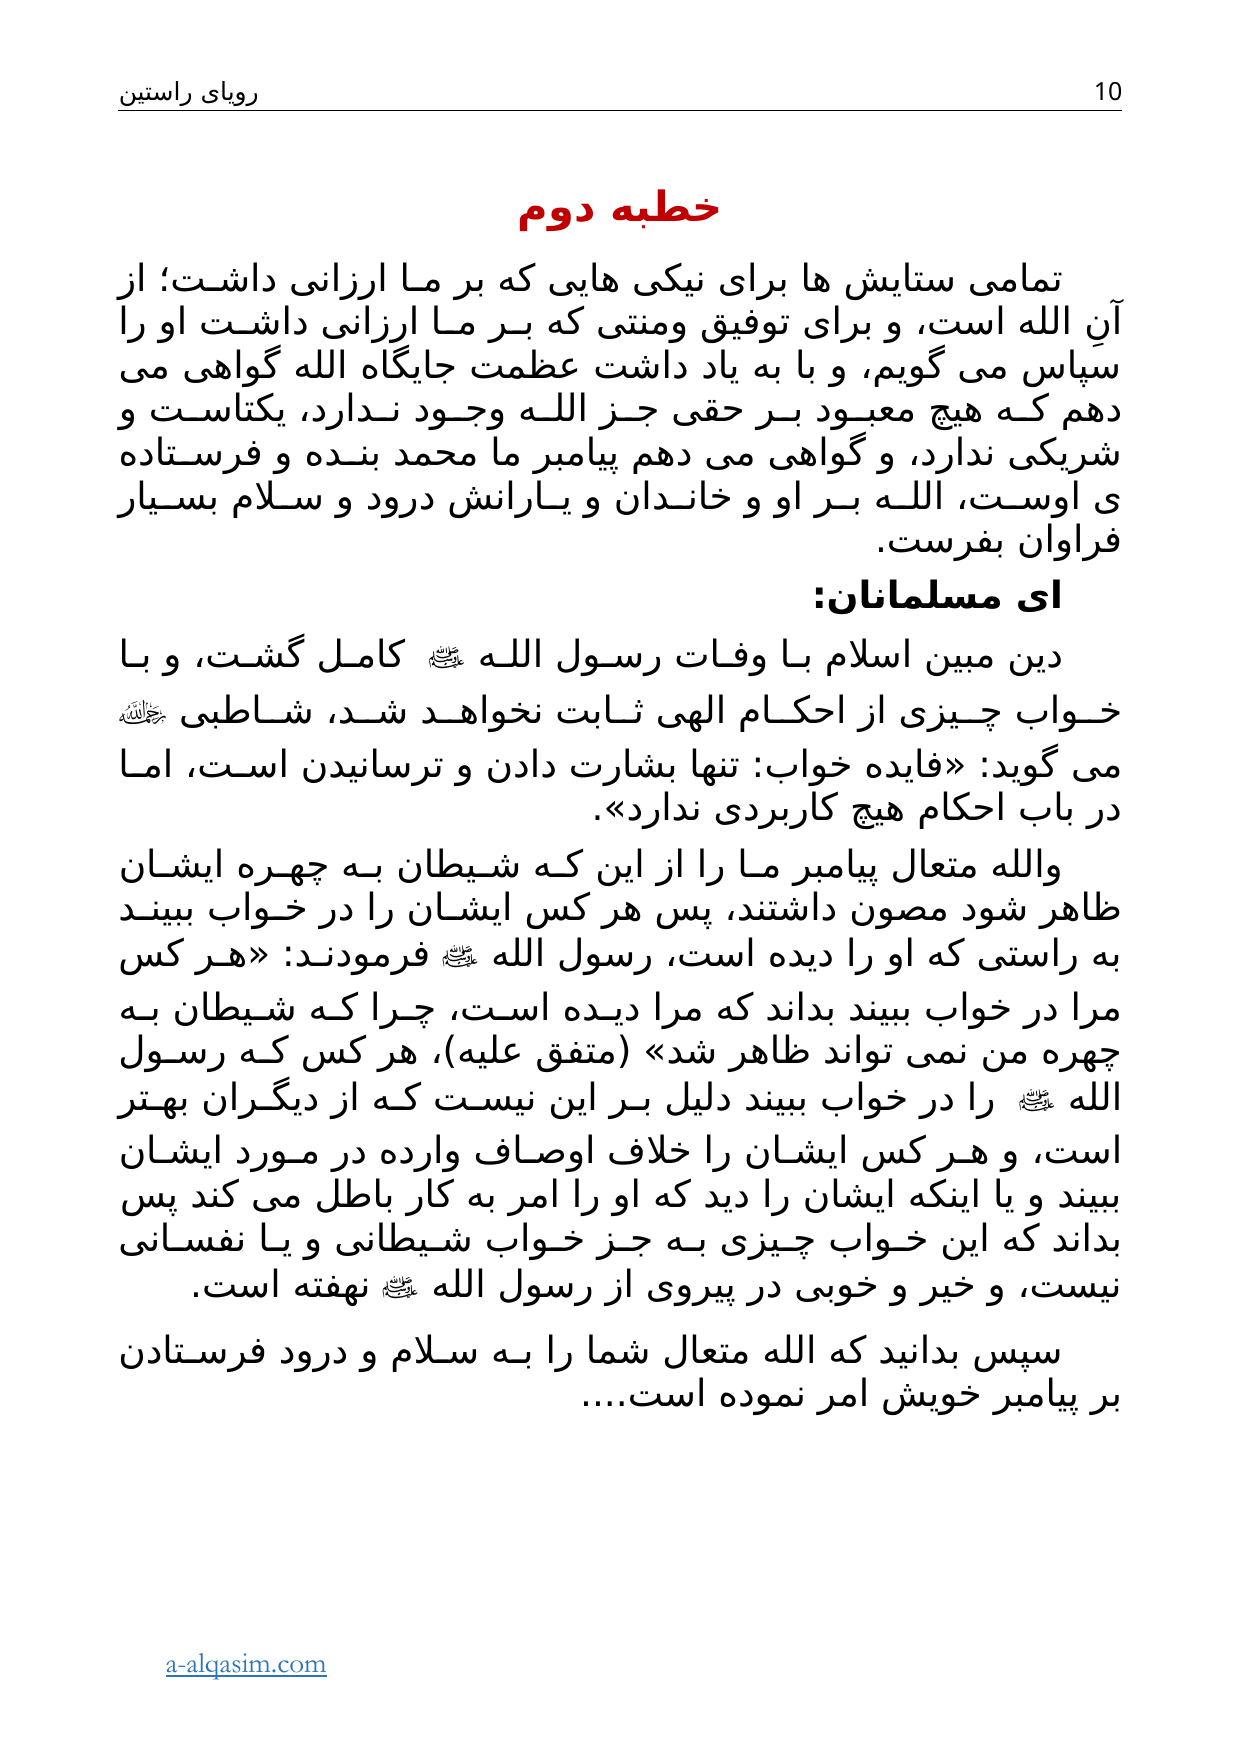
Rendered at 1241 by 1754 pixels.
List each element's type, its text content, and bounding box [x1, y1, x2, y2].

text والله متعال پیامبر ما را از این که شیطان به چهره ایشان ظاهر شود مصون داشتند، پس هر کس ایشان را در خواب ببیند به راستی که او را دیده است، رسول الله ‘ فرمودند: «هر کس مرا در خواب ببیند بداند که مرا دیده است، چرا که شیطان به چهره من نمی تواند ظاهر شد» (متفق علیه)، هر کس که رسول الله ‘ را در خواب ببیند دلیل بر این نیست که از دیگران بهتر است، و هر کس ایشان را خلاف اوصاف وارده در مورد ایشان ببیند و یا اینکه ایشان را دید که او را امر به کار باطل می کند پس بداند که این خواب چیزی به جز خواب شیطانی و یا نفسانی نیست، و خیر و خوبی در پیروی از رسول الله ‘ نهفته است. [118, 842, 1122, 1316]
text دین مبین اسلام با وفات رسول الله ‘ کامل گشت، و با خواب چیزی از احکام الهی ثابت نخواهد شد، شاطبی ¬ می گوید: «فایده خواب: تنها بشارت دادن و ترسانیدن است، اما در باب احکام هیچ کاربردی ندارد». [118, 630, 1122, 830]
text تمامی ستایش ها برای نیکی هایی که بر ما ارزانی داشت؛ از آنِ الله است، و برای توفیق ومنتی که بر ما ارزانی داشت او را سپاس می گویم، و با به یاد داشت عظمت جایگاه الله گواهی می دهم که هیچ معبود بر حقی جز الله وجود ندارد، یکتاست و شریکی ندارد، و گواهی می دهم پیامبر ما محمد بنده و فرستاده ی اوست، الله بر او و خاندان و یارانش درود و سلام بسیار فراوان بفرست. [118, 256, 1122, 562]
text ای مسلمانان: [118, 574, 1122, 618]
text سپس بدانید که الله متعال شما را به سلام و درود فرستادن بر پیامبر خویش امر نموده است.... [118, 1328, 1122, 1416]
subtitle خطبه دوم [118, 183, 1122, 231]
